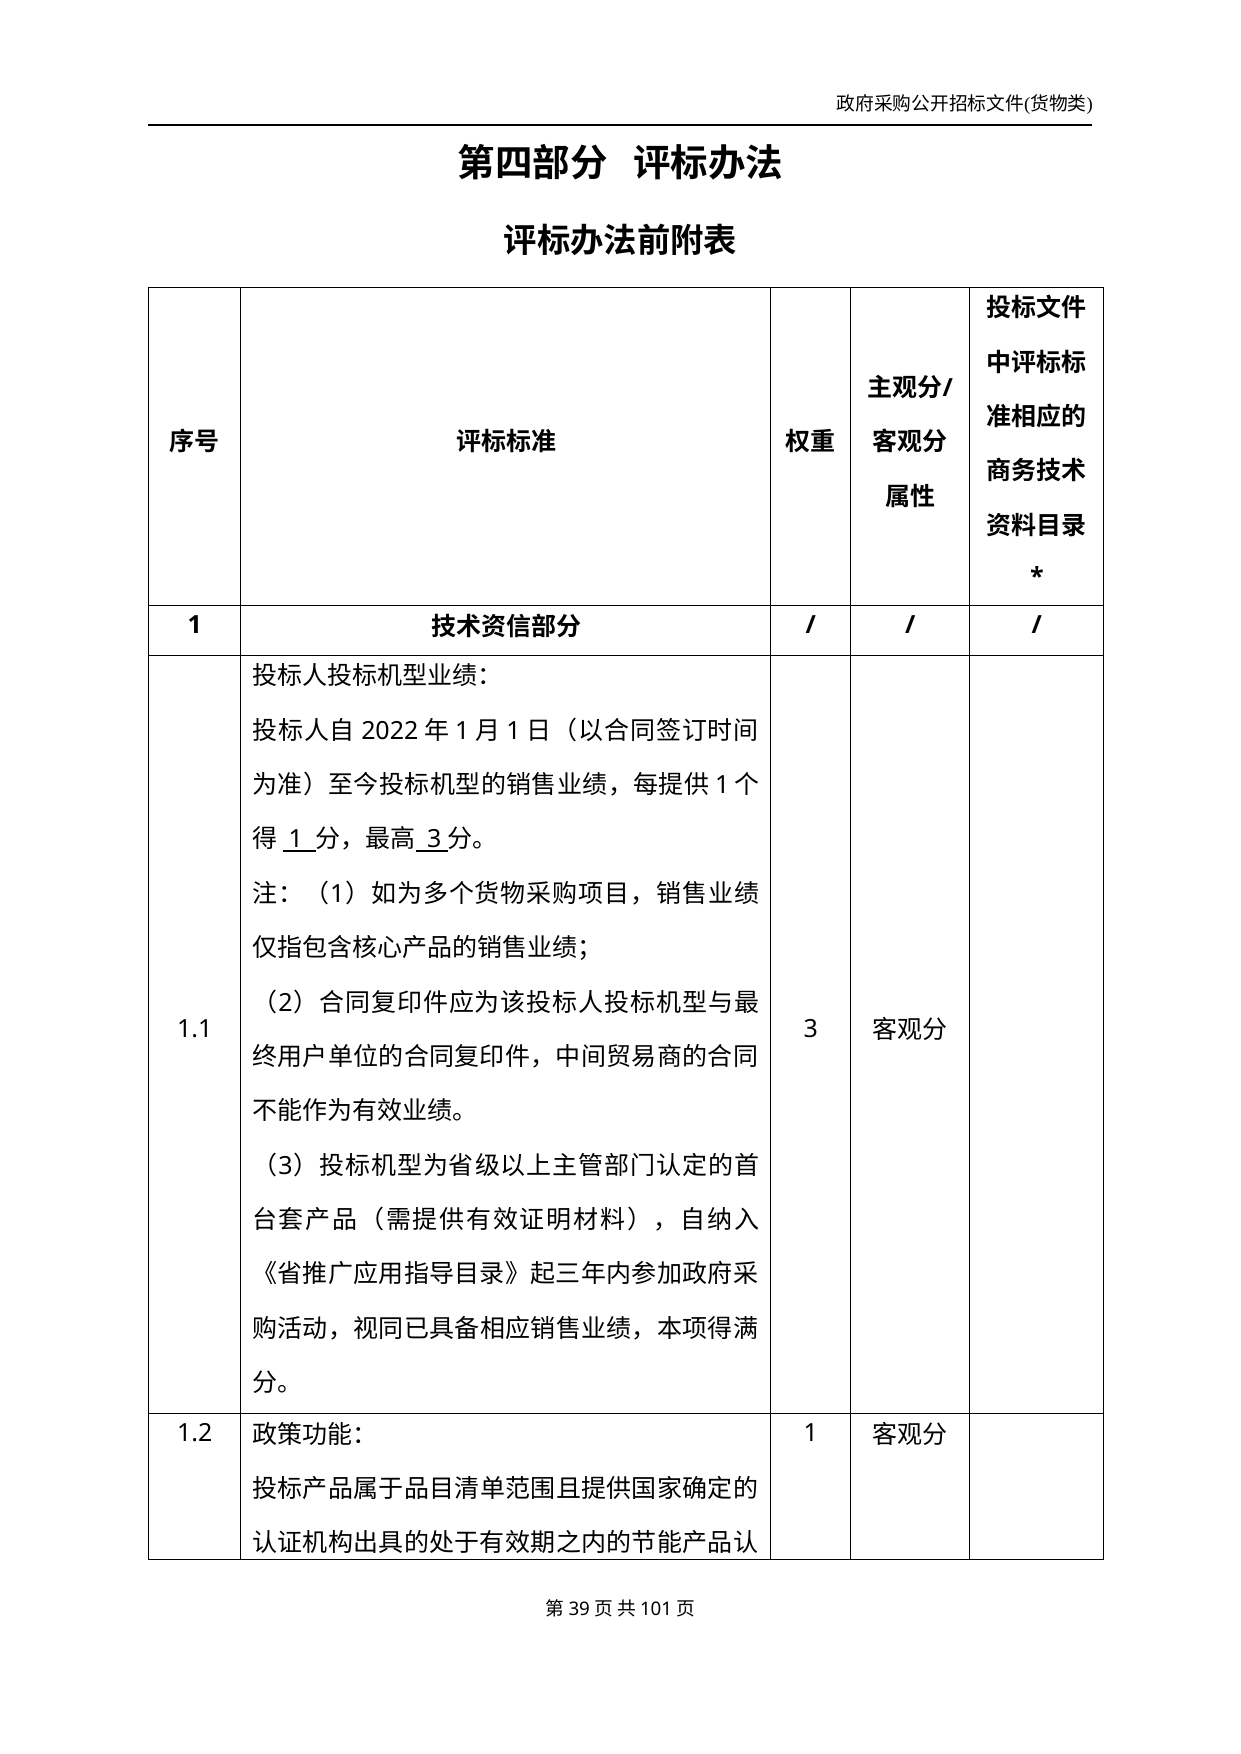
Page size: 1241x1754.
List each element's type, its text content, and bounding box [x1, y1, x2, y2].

table_header 评标标准 [241, 288, 770, 605]
table_header 序号 [149, 288, 240, 605]
table_cell / [970, 606, 1103, 655]
table_header 权重 [771, 288, 850, 605]
table_cell 1.2 [149, 1414, 240, 1559]
table_header 投标文件中评标标准相应的商务技术资料目录* [970, 288, 1103, 605]
table_cell 3 [771, 656, 850, 1413]
table_cell [970, 1414, 1103, 1559]
table_header 主观分/客观分属性 [851, 288, 969, 605]
table_cell 客观分 [851, 1414, 969, 1559]
table_cell / [851, 606, 969, 655]
table_cell 1.1 [149, 656, 240, 1413]
table_cell / [771, 606, 850, 655]
table_cell 技术资信部分 [241, 606, 770, 655]
table_cell 1 [771, 1414, 850, 1559]
table_cell 1 [149, 606, 240, 655]
table_cell [970, 656, 1103, 1413]
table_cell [241, 1414, 770, 1559]
text 评标办法前附表 [148, 214, 1092, 262]
text 第四部分 评标办法 [148, 133, 1092, 187]
table_cell 投标人投标机型业绩： 投标人自2022年1月1日（以合同签订时间为准）至今投标机型的销售业绩，每提供1个得 1 分，最高 3 分。 注：（1）如为多个货物采购项目，销售业绩仅指包含核心产品的销售业绩； （2）合同复印件应为该投标人投标机型与最终用户单位的合同复印件，中间贸易商的合同不能作为有效业绩。 （3）投标机型为省级以上主管部门认定的首台套产品（需提供有效证明材料），自纳入《省推广应用指导目录》起三年内参加政府采购活动，视同已具备相应销售业绩，本项得满分。 [241, 656, 770, 1413]
table_cell 客观分 [851, 656, 969, 1413]
